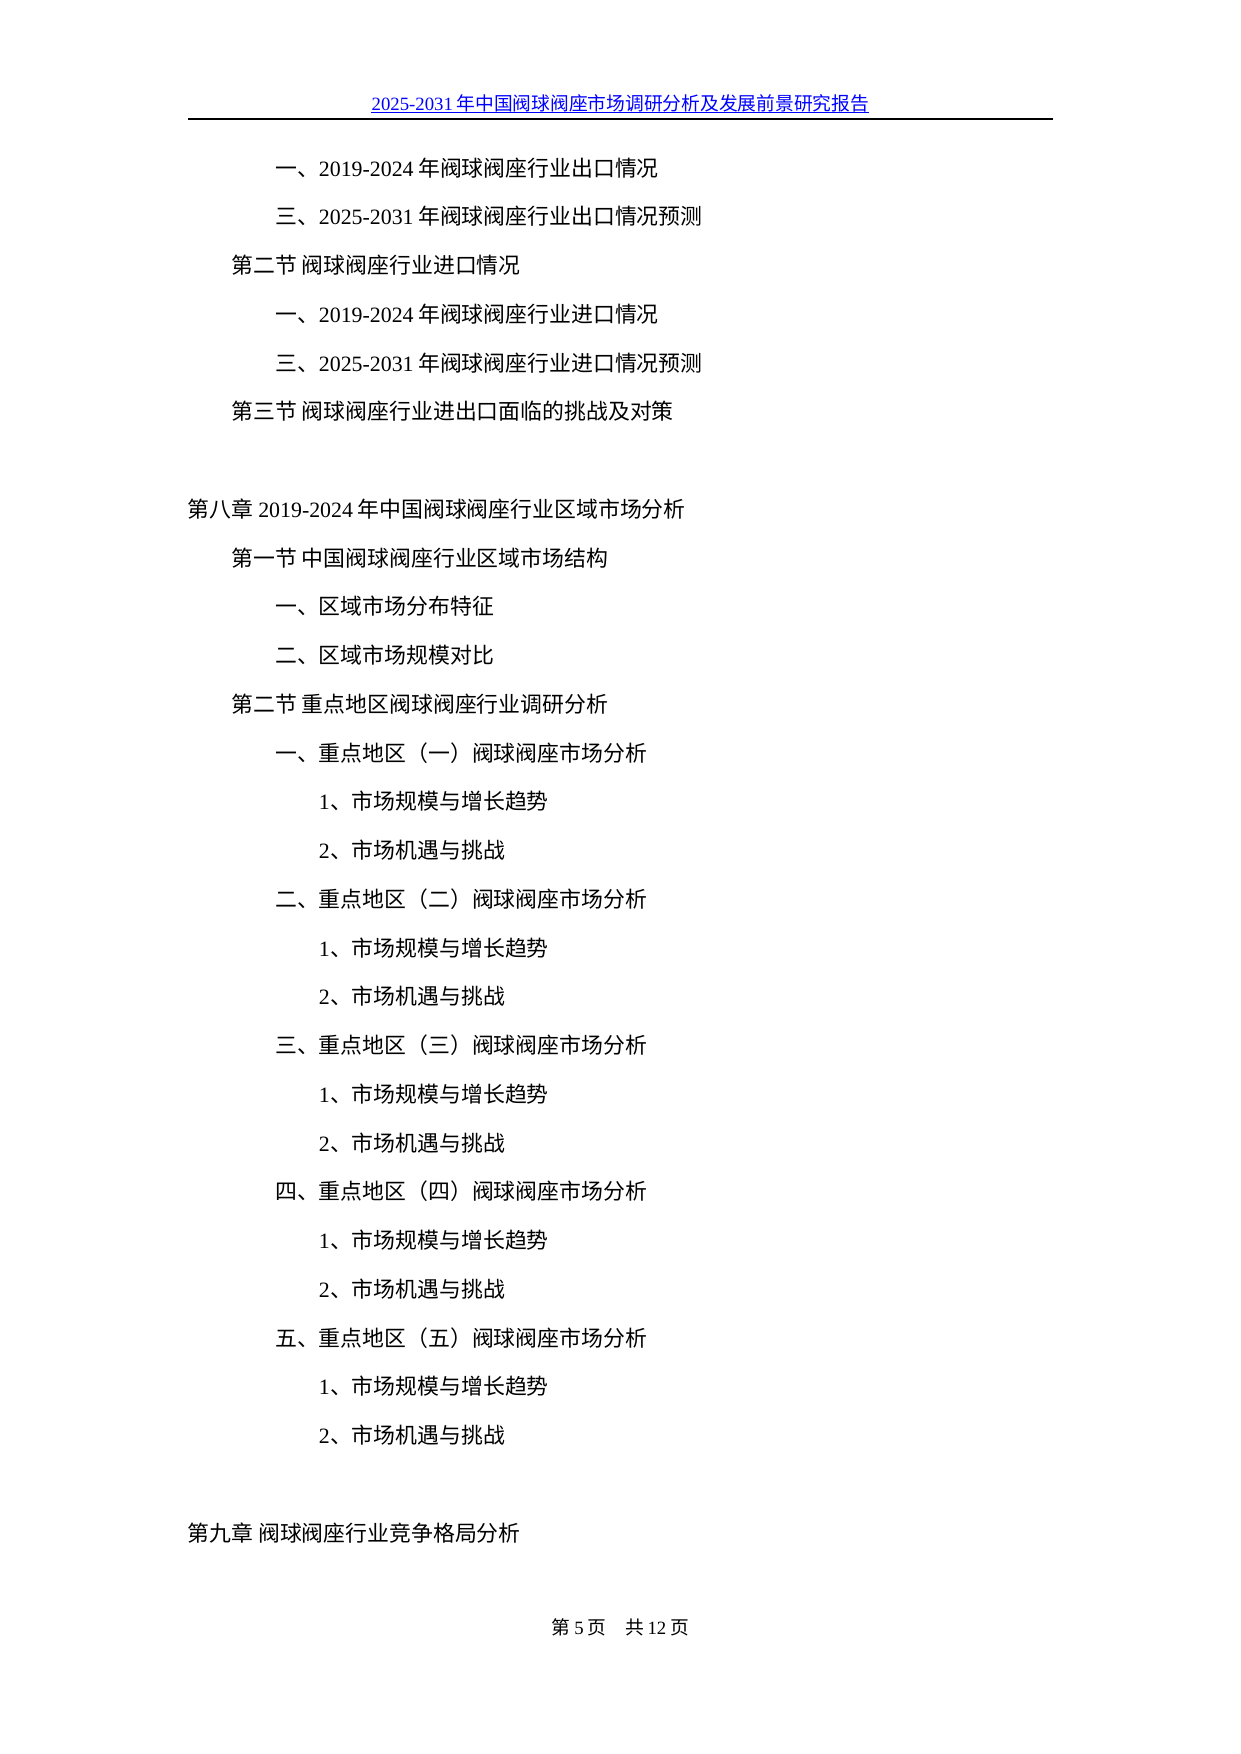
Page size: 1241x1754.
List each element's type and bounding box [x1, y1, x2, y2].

text [187, 150, 1053, 1548]
